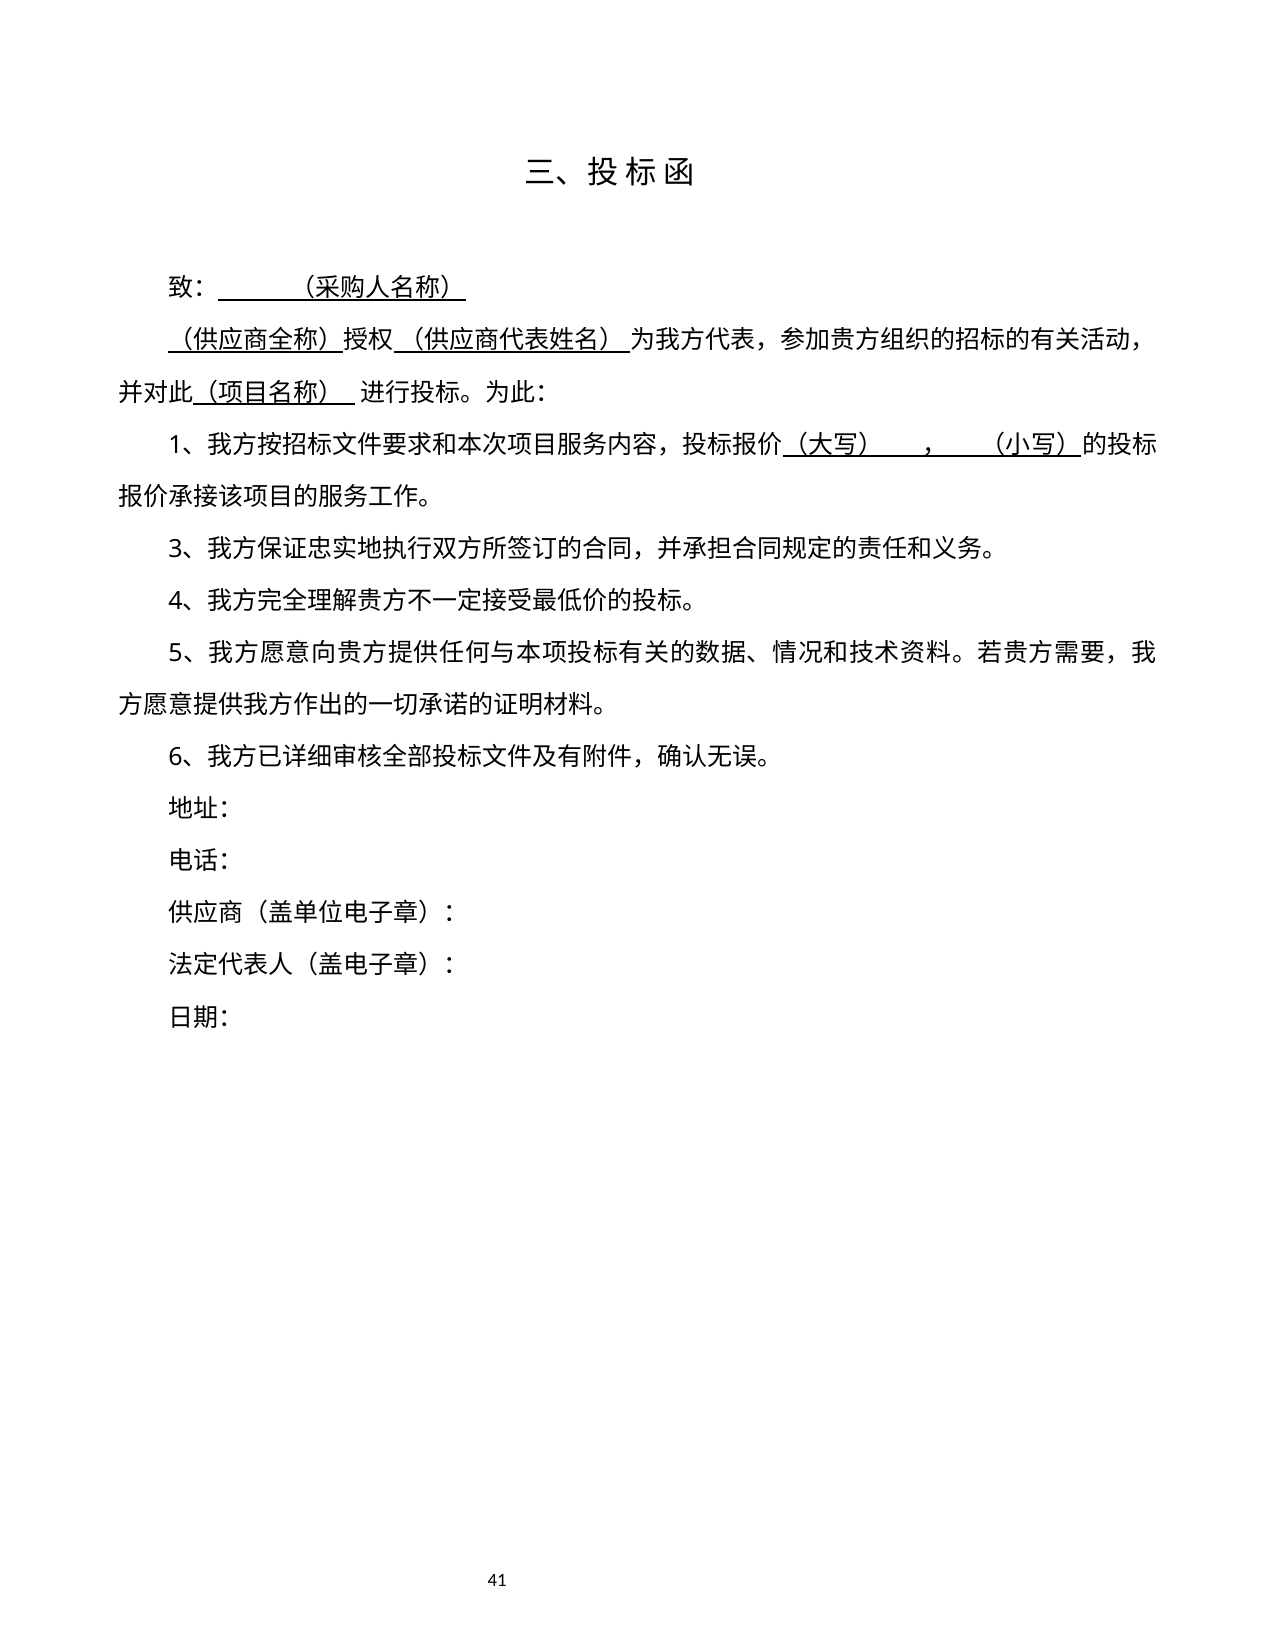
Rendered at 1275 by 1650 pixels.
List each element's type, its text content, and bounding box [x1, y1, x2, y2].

list 三、投 标 函 [118, 148, 1157, 193]
text 法定代表人（盖电子章）： [118, 929, 1157, 981]
text 电话： [118, 825, 1157, 877]
text 4、我方完全理解贵方不一定接受最低价的投标。 [118, 564, 1157, 617]
text 致： （采购人名称） [118, 252, 1157, 304]
text 地址： [118, 773, 1157, 825]
text （供应商全称）授权 （供应商代表姓名） 为我方代表，参加贵方组织的招标的有关活动，并对此（项目名称） 进行投标。为此： [118, 304, 1157, 408]
text 1、我方按招标文件要求和本次项目服务内容，投标报价（大写） ， （小写）的投标报价承接该项目的服务工作。 [118, 408, 1157, 512]
text 6、我方已详细审核全部投标文件及有附件，确认无误。 [118, 721, 1157, 773]
text 5、我方愿意向贵方提供任何与本项投标有关的数据、情况和技术资料。若贵方需要，我方愿意提供我方作出的一切承诺的证明材料。 [118, 617, 1157, 721]
text 3、我方保证忠实地执行双方所签订的合同，并承担合同规定的责任和义务。 [118, 512, 1157, 564]
text 日期： [118, 981, 1157, 1033]
text 供应商（盖单位电子章）： [118, 877, 1157, 929]
